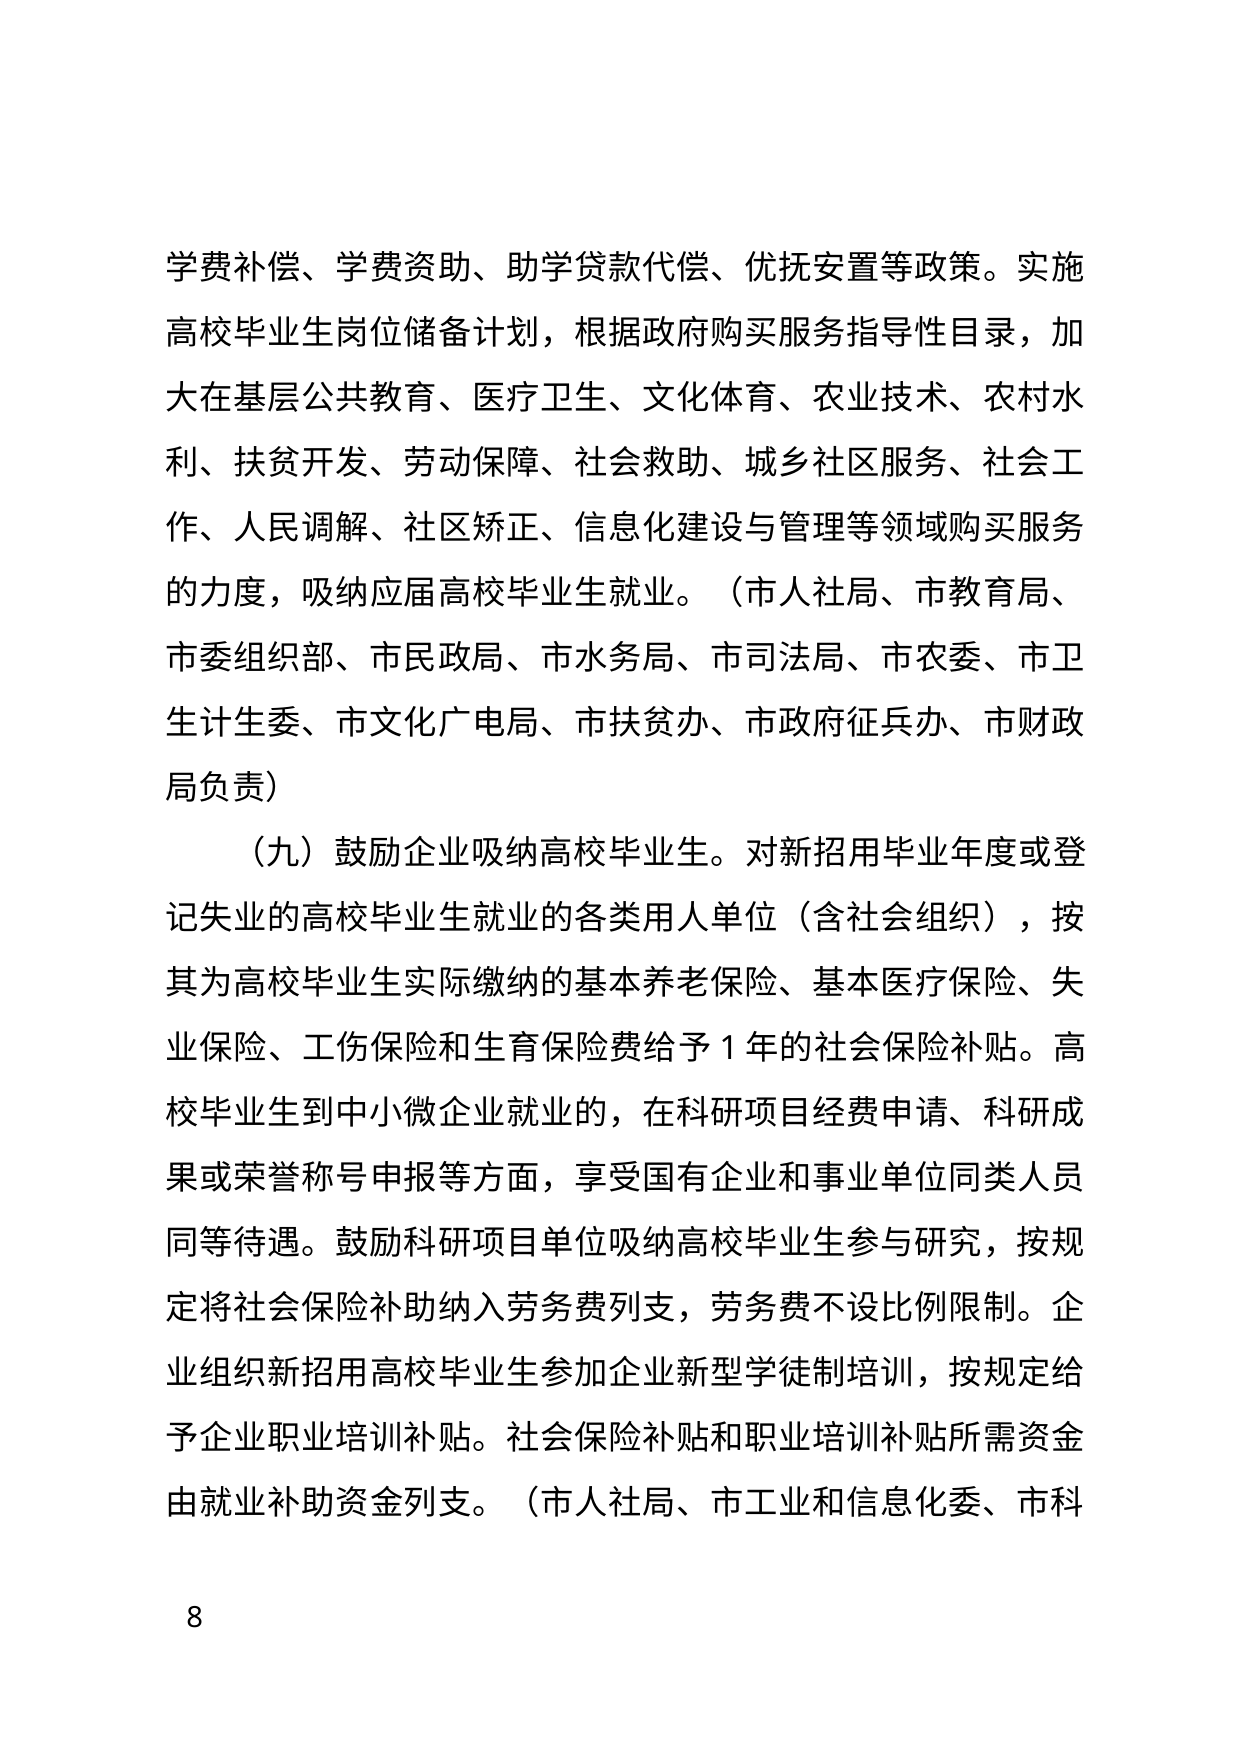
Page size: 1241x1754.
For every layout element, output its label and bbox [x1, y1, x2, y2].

text [165, 233, 1087, 818]
text [165, 818, 1087, 1533]
